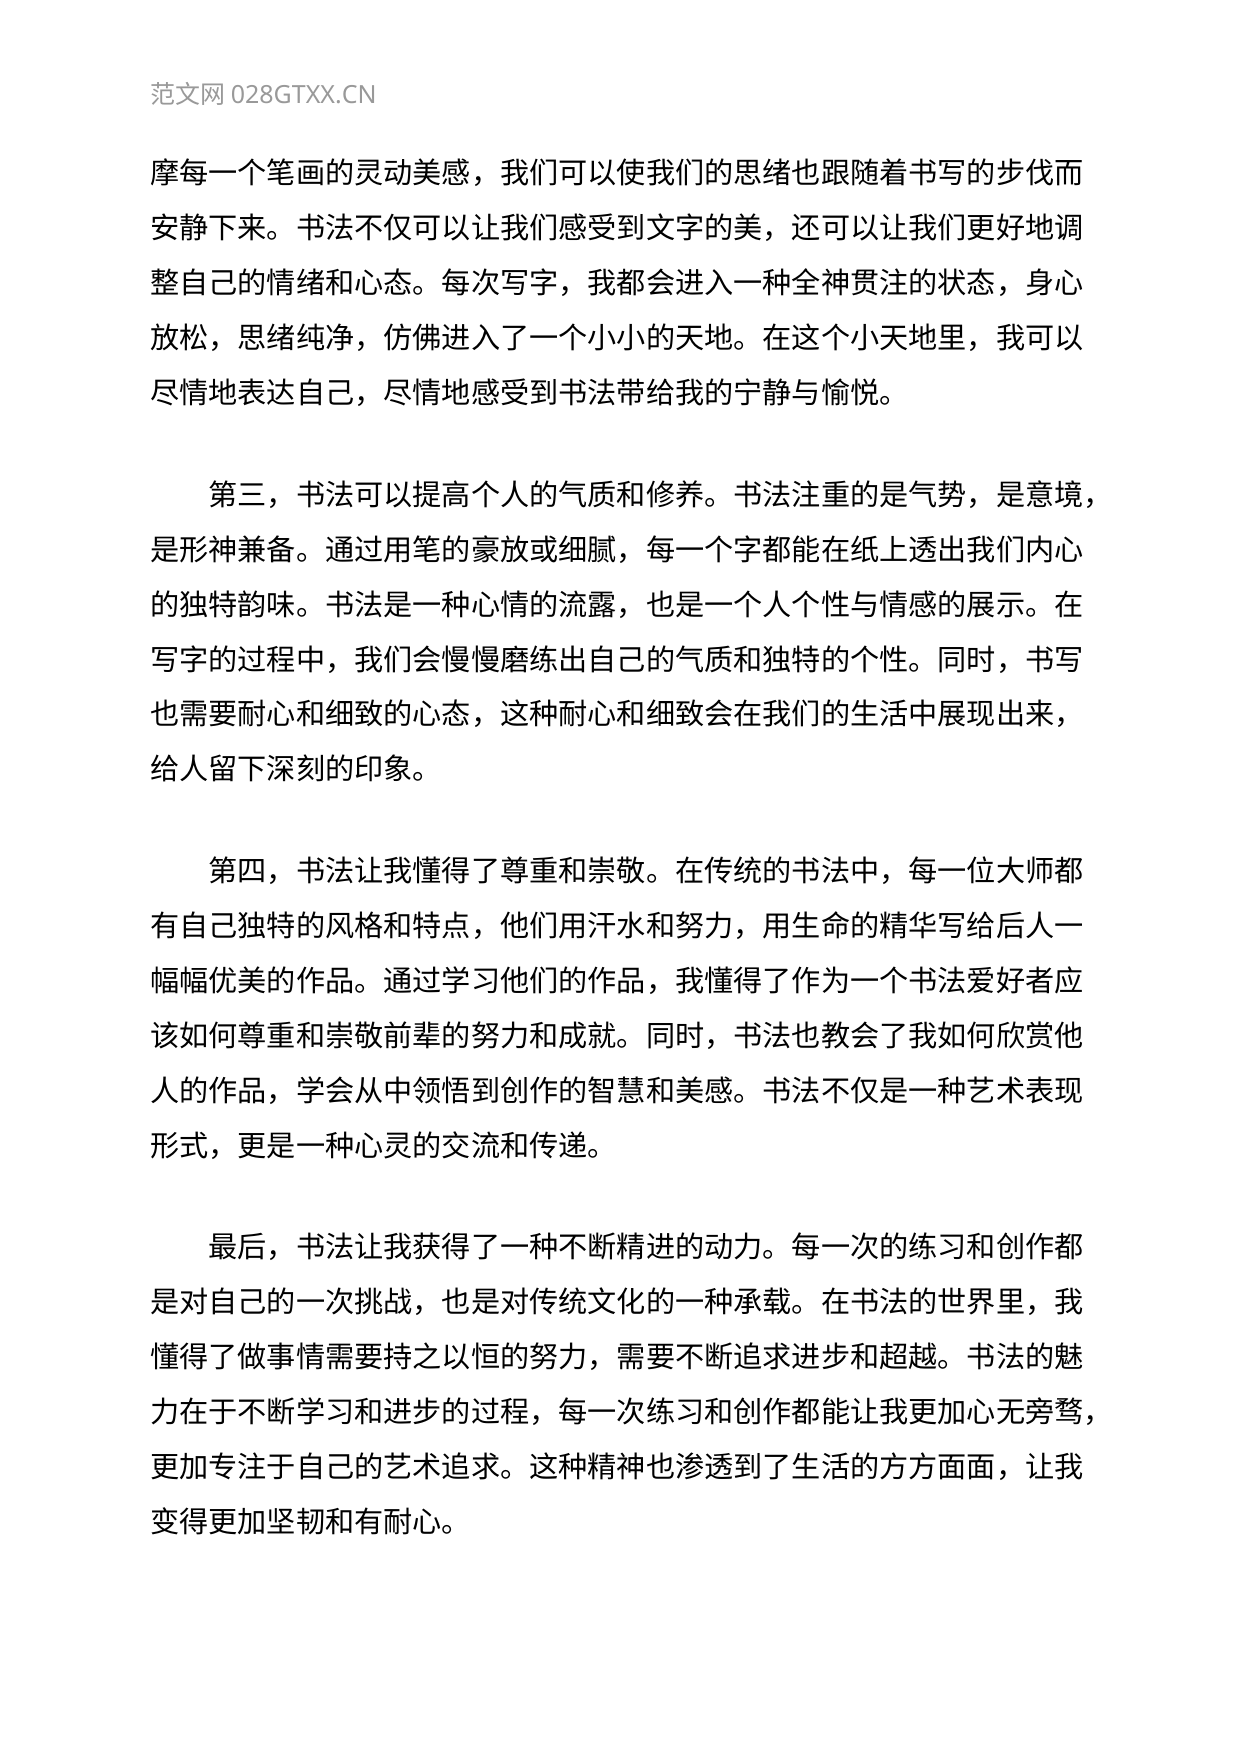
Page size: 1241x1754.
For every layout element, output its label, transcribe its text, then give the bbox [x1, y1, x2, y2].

text 最后，书法让我获得了一种不断精进的动力。每一次的练习和创作都是对自己的一次挑战，也是对传统文化的一种承载。在书法的世界里，我懂得了做事情需要持之以恒的努力，需要不断追求进步和超越。书法的魅力在于不断学习和进步的过程，每一次练习和创作都能让我更加心无旁骛，更加专注于自己的艺术追求。这种精神也渗透到了生活的方方面面，让我变得更加坚韧和有耐心。 [150, 1224, 1090, 1541]
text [150, 150, 1090, 412]
text 第三，书法可以提高个人的气质和修养。书法注重的是气势，是意境，是形神兼备。通过用笔的豪放或细腻，每一个字都能在纸上透出我们内心的独特韵味。书法是一种心情的流露，也是一个人个性与情感的展示。在写字的过程中，我们会慢慢磨练出自己的气质和独特的个性。同时，书写也需要耐心和细致的心态，这种耐心和细致会在我们的生活中展现出来，给人留下深刻的印象。 [150, 471, 1090, 788]
text 第四，书法让我懂得了尊重和崇敬。在传统的书法中，每一位大师都有自己独特的风格和特点，他们用汗水和努力，用生命的精华写给后人一幅幅优美的作品。通过学习他们的作品，我懂得了作为一个书法爱好者应该如何尊重和崇敬前辈的努力和成就。同时，书法也教会了我如何欣赏他人的作品，学会从中领悟到创作的智慧和美感。书法不仅是一种艺术表现形式，更是一种心灵的交流和传递。 [150, 848, 1090, 1164]
